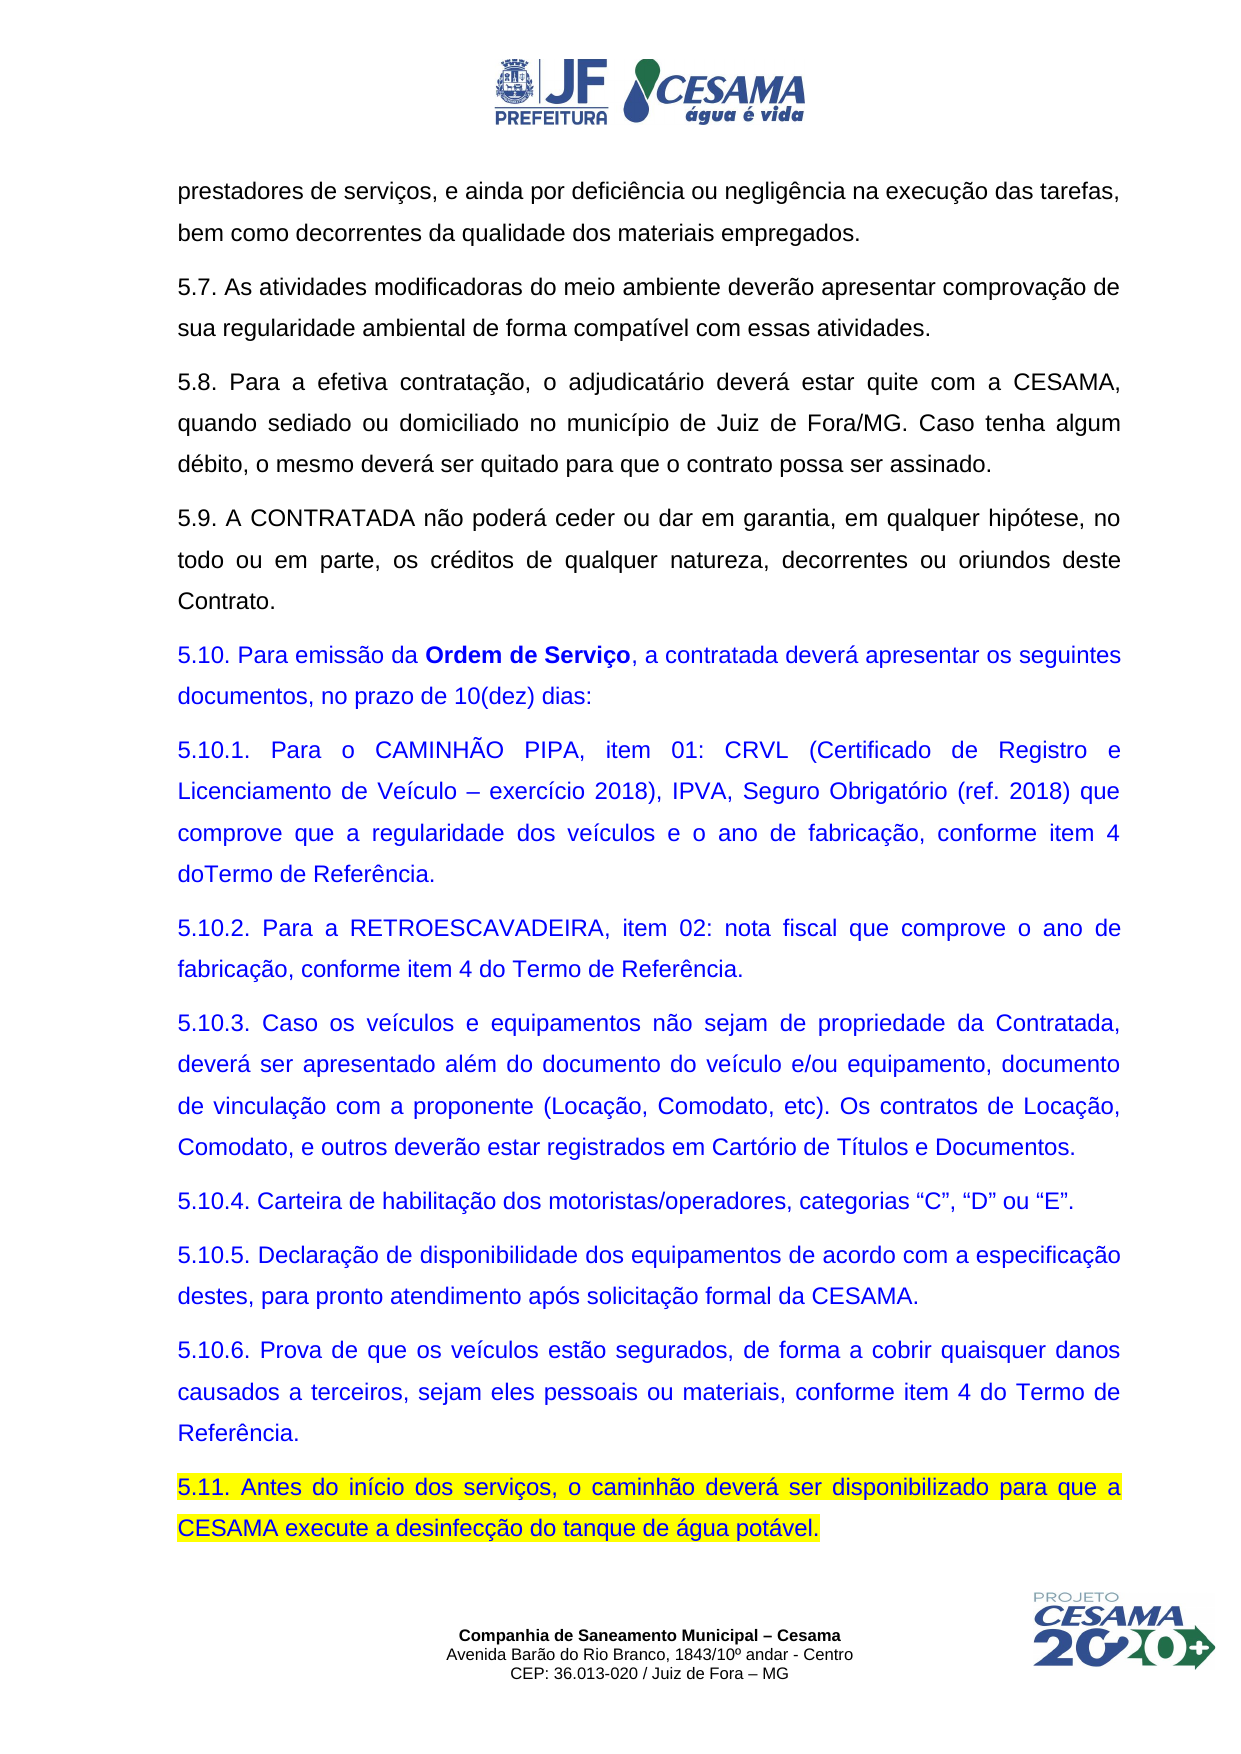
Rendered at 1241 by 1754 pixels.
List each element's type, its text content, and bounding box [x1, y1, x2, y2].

picture [494, 59, 805, 125]
text 5.10.2. Para a RETROESCAVADEIRA, item 02: nota fiscal que comprove o ano de fabricação, conforme item 4 do Termo de Referência. [177, 914, 1122, 983]
text 5.10.3. Caso os veículos e equipamentos não sejam de propriedade da Contratada, deverá ser apresentado além do documento do veículo e/ou equipamento, documento de vinculação com a proponente (Locação, Comodato, etc). Os contratos de Locação, Comodato, e outros deverão estar registrados em Cartório de Títulos e Documentos. [177, 1009, 1122, 1161]
text 5.10.4. Carteira de habilitação dos motoristas/operadores, categorias “C”, “D” ou “E”. [177, 1187, 1122, 1214]
text 5.11. Antes do início dos serviços, o caminhão deverá ser disponibilizado para que a CESAMA execute a desinfecção do tanque de água potável. [177, 1500, 1122, 1542]
picture [1033, 1592, 1216, 1670]
text 5.9. A CONTRATADA não poderá ceder ou dar em garantia, em qualquer hipótese, no todo ou em parte, os créditos de qualquer natureza, decorrentes ou oriundos deste Contrato. [177, 504, 1122, 614]
text 5.10. Para emissão da Ordem de Serviço, a contratada deverá apresentar os seguintes documentos, no prazo de 10(dez) dias: [177, 641, 1122, 710]
text 5.7. As atividades modificadoras do meio ambiente deverão apresentar comprovação de sua regularidade ambiental de forma compatível com essas atividades. [177, 272, 1122, 341]
text 5.10.1. Para o CAMINHÃO PIPA, item 01: CRVL (Certificado de Registro e Licenciamento de Veículo – exercício 2018), IPVA, Seguro Obrigatório (ref. 2018) que comprove que a regularidade dos veículos e o ano de fabricação, conforme item 4 doTermo de Referência. [177, 736, 1122, 888]
text 5.10.6. Prova de que os veículos estão segurados, de forma a cobrir quaisquer danos causados a terceiros, sejam eles pessoais ou materiais, conforme item 4 do Termo de Referência. [177, 1336, 1122, 1446]
text 5.10.5. Declaração de disponibilidade dos equipamentos de acordo com a especificação destes, para pronto atendimento após solicitação formal da CESAMA. [177, 1241, 1122, 1310]
text 5.8. Para a efetiva contratação, o adjudicatário deverá estar quite com a CESAMA, quando sediado ou domiciliado no município de Juiz de Fora/MG. Caso tenha algum débito, o mesmo deverá ser quitado para que o contrato possa ser assinado. [177, 368, 1122, 478]
